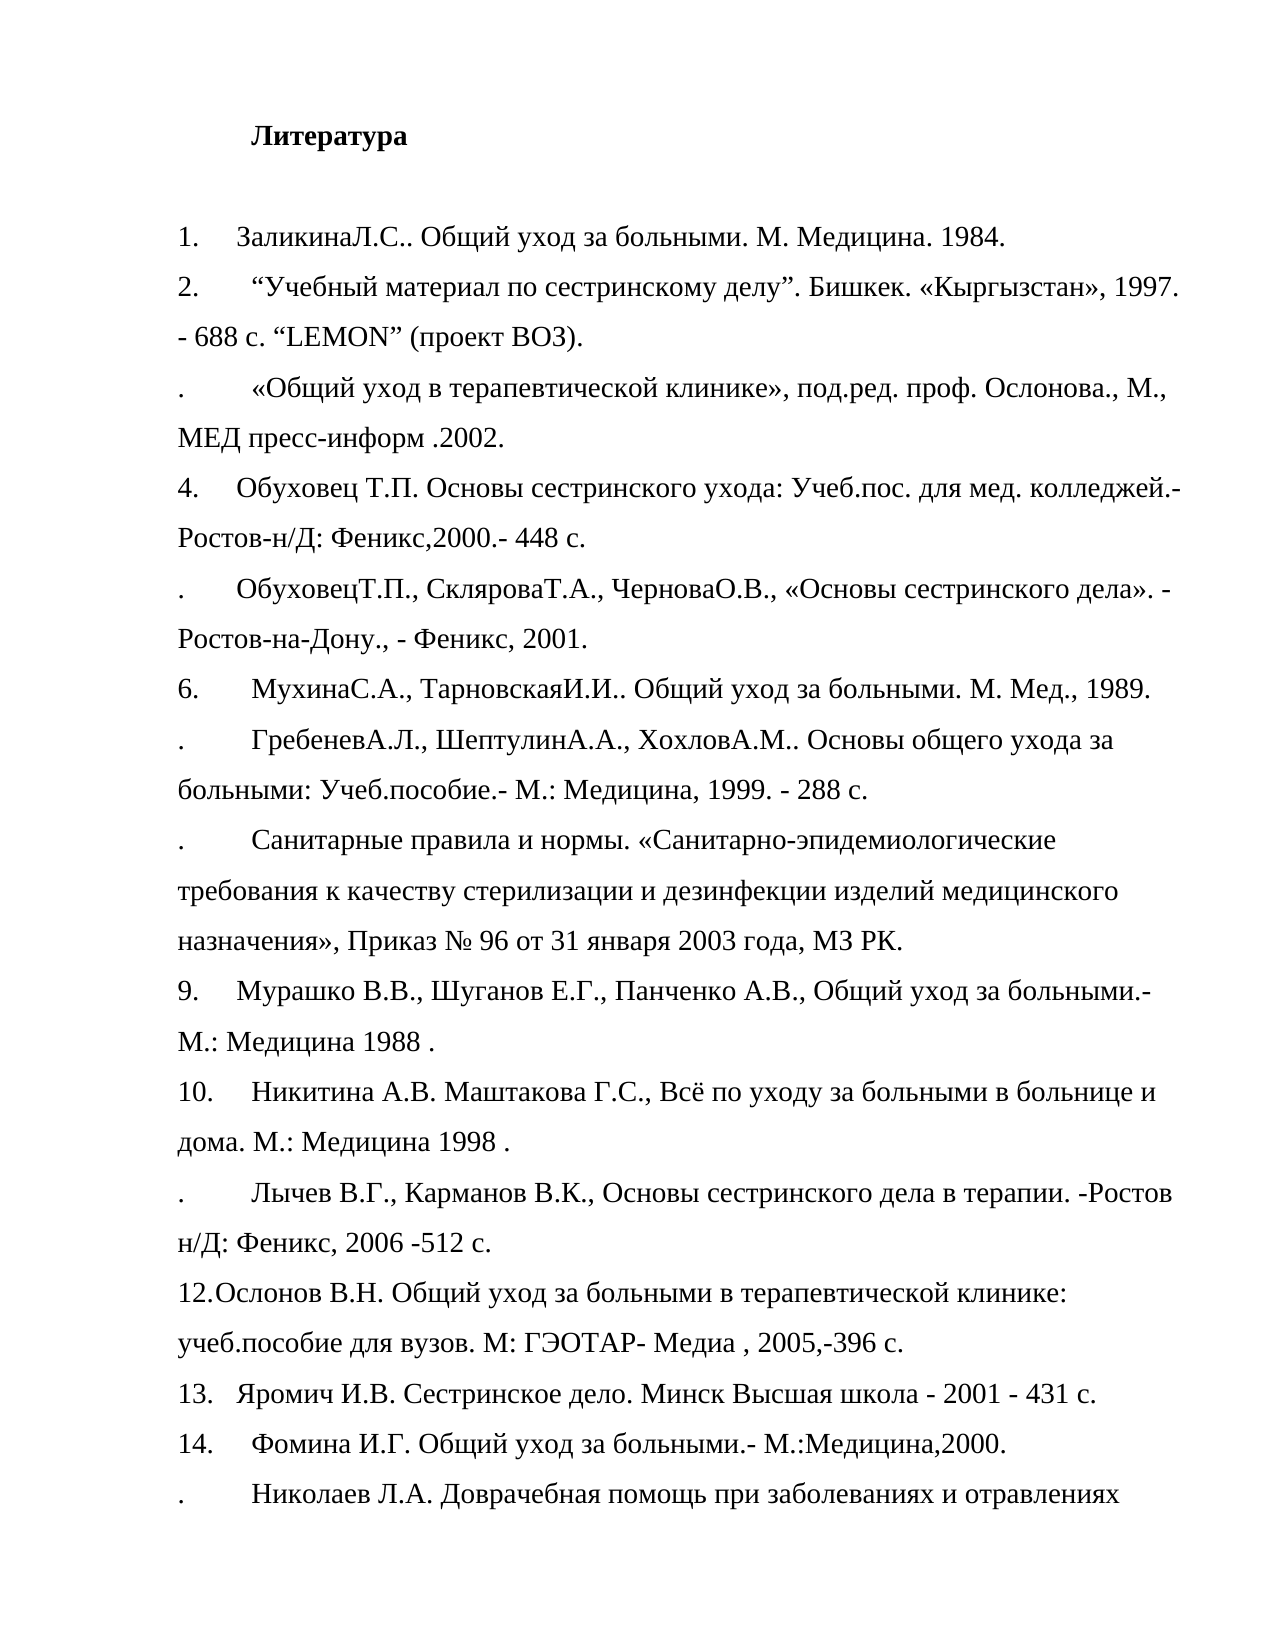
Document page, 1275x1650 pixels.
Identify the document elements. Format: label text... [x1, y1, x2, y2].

text 1. ЗаликинаЛ.С.. Общий уход за больными. М. Медицина. 1984. [177, 219, 1186, 252]
text . Санитарные правила и нормы. «Санитарно-эпидемиологические требования к качеству стерилизации и дезинфекции изделий медицинского назначения», Приказ № 96 от 31 января 2003 года, МЗ РК. [177, 822, 1186, 957]
text 12. Ослонов В.Н. Общий уход за больными в терапевтической клинике: учеб.пособие для вузов. М: ГЭОТАР- Медиа , 2005,-396 с. [177, 1275, 1186, 1359]
text . «Общий уход в терапевтической клинике», под.ред. проф. Ослонова., М., МЕД пресс-информ .2002. [177, 370, 1186, 453]
text . Лычев В.Г., Карманов В.К., Основы сестринского дела в терапии. -Ростов н/Д: Феникс, 2006 -512 с. [177, 1175, 1186, 1258]
text 10. Никитина А.В. Маштакова Г.С., Всё по уходу за больными в больнице и дома. М.: Медицина 1998 . [177, 1074, 1186, 1158]
text 13. Яромич И.В. Сестринское дело. Минск Высшая школа - 2001 - 431 с. [177, 1376, 1186, 1409]
text . ГребеневА.Л., ШептулинА.А., ХохловА.М.. Основы общего ухода за больными: Учеб.пособие.- М.: Медицина, 1999. - 288 с. [177, 722, 1186, 806]
text 2. “Учебный материал по сестринскому делу”. Бишкек. «Кыргызстан», 1997. - 688 с. “LEMON” (проект ВОЗ). [177, 269, 1186, 353]
text 9. Мурашко В.В., Шуганов Е.Г., Панченко А.В., Общий уход за больными.- М.: Медицина 1988 . [177, 973, 1186, 1057]
text . ОбуховецТ.П., СкляроваТ.А., ЧерноваО.В., «Основы сестринского дела». - Ростов-на-Дону., - Феникс, 2001. [177, 571, 1186, 655]
text 6. МухинаС.А., ТарновскаяИ.И.. Общий уход за больными. М. Мед., 1989. [177, 672, 1186, 705]
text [177, 1477, 1186, 1510]
text Литература [177, 118, 1186, 152]
text 14. Фомина И.Г. Общий уход за больными.- М.:Медицина,2000. [177, 1426, 1186, 1460]
text 4. Обуховец Т.П. Основы сестринского ухода: Учеб.пос. для мед. колледжей.- Ростов-н/Д: Феникс,2000.- 448 с. [177, 470, 1186, 554]
